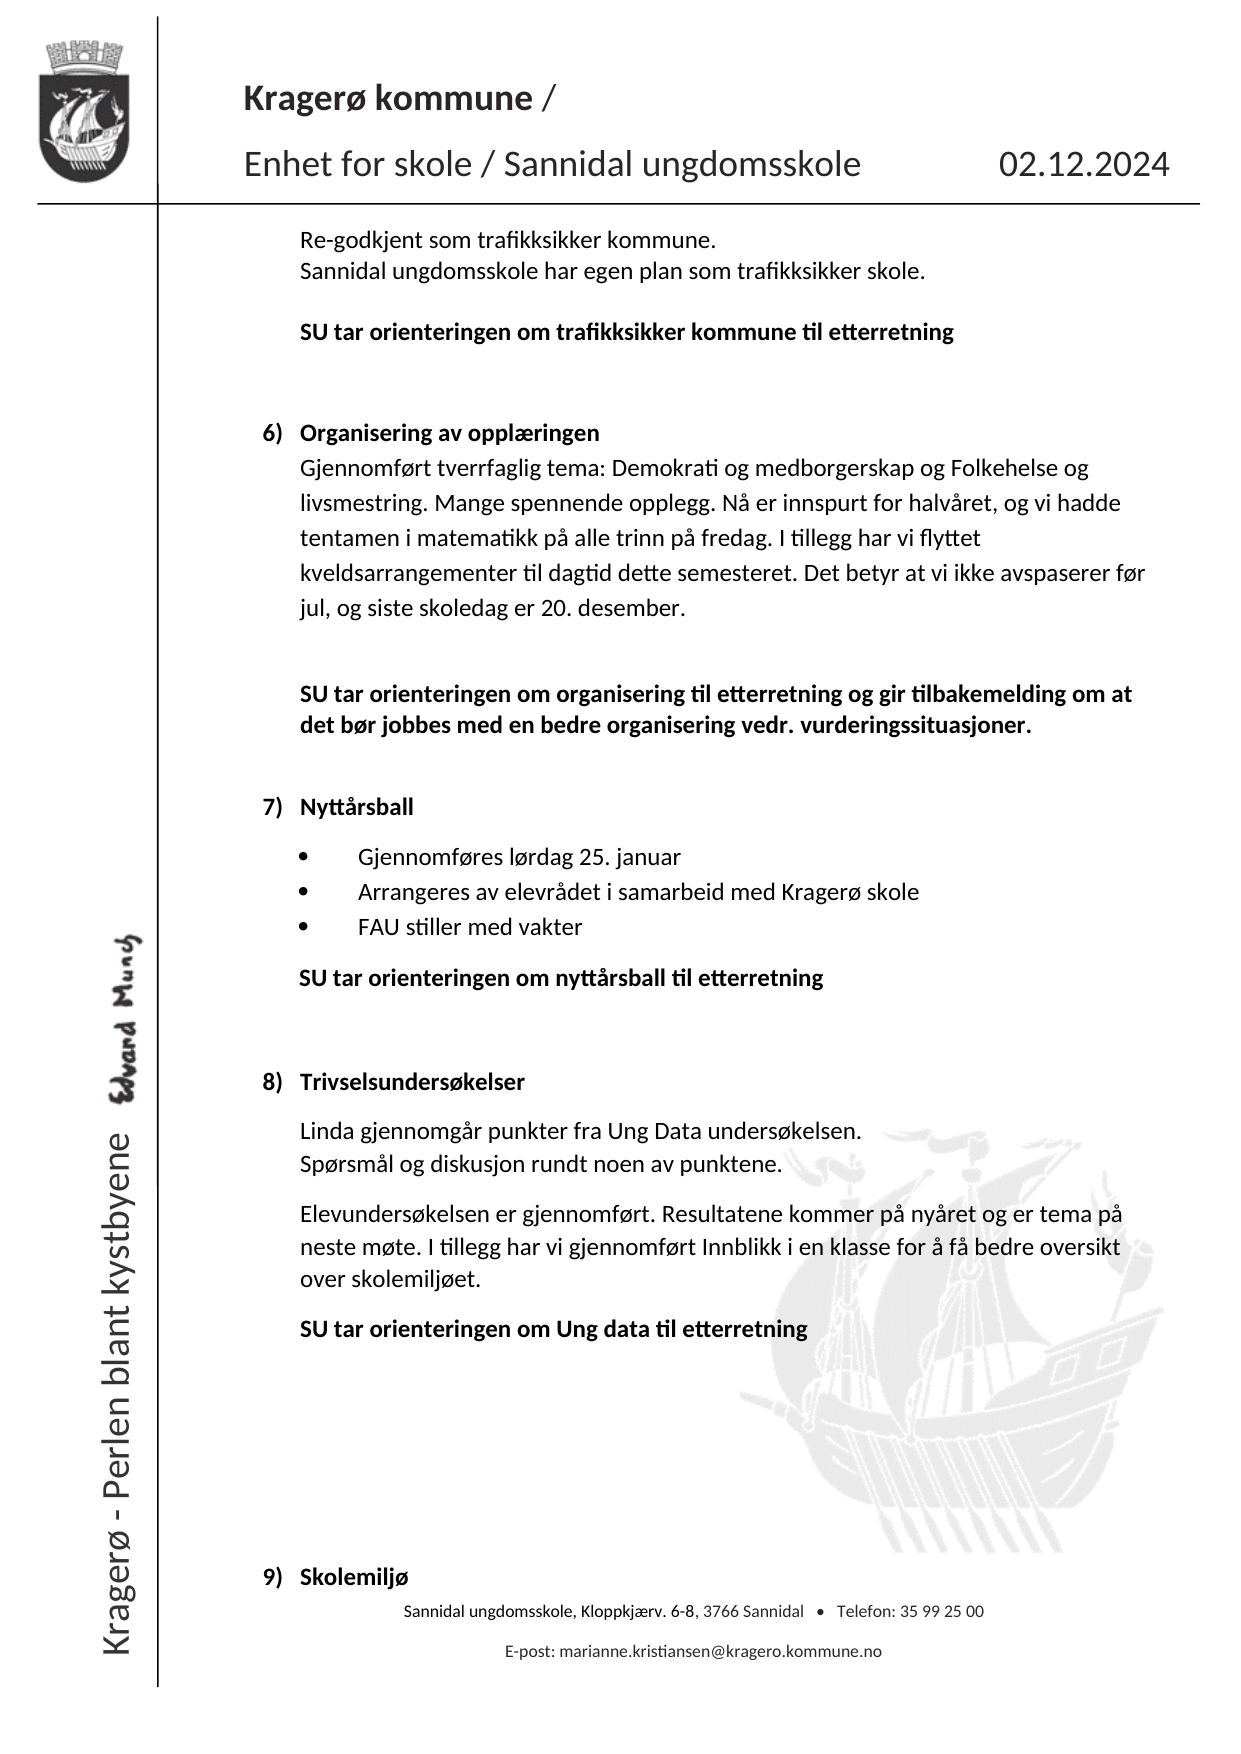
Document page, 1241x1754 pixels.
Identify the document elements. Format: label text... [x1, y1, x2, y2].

text Sannidal ungdomsskole har egen plan som trafikksikker skole. [300, 255, 1162, 286]
list Arrangeres av elevrådet i samarbeid med Kragerø skole [299, 876, 1162, 906]
text SU tar orienteringen om Ung data til etterretning [300, 1313, 1162, 1344]
list Nyttårsball [262, 791, 1162, 822]
list Trivselsundersøkelser [262, 1066, 1162, 1096]
picture [693, 1082, 1211, 1600]
list Gjennomføres lørdag 25. januar [299, 841, 1162, 871]
text SU tar orienteringen om organisering til etterretning og gir tilbakemelding om at det bør jobbes med en bedre organisering vedr. vurderingssituasjoner. [300, 678, 1162, 739]
list Linda gjennomgår punkter fra Ung Data undersøkelsen. [300, 1115, 1162, 1146]
list FAU stiller med vakter [299, 911, 1162, 941]
text Re-godkjent som trafikksikker kommune. [300, 225, 1162, 255]
picture [26, 35, 142, 186]
list Skolemiljø [262, 1561, 1162, 1592]
list Organisering av opplæringen Gjennomført tverrfaglig tema: Demokrati og medborgerskap og Folkehelse og livsmestring. Mange spennende opplegg. Nå er innspurt for halvåret, og vi hadde tentamen i matematikk på alle trinn på fredag. I tillegg har vi flyttet kveldsarrangementer til dagtid dette semesteret. Det betyr at vi ikke avspaserer før jul, og siste skoledag er 20. desember. [262, 417, 1162, 622]
picture [93, 922, 156, 1118]
list Spørsmål og diskusjon rundt noen av punktene. [300, 1148, 1162, 1179]
text SU tar orienteringen om trafikksikker kommune til etterretning [300, 316, 1162, 347]
text SU tar orienteringen om nyttårsball til etterretning [299, 962, 1162, 993]
text Elevundersøkelsen er gjennomført. Resultatene kommer på nyåret og er tema på neste møte. I tillegg har vi gjennomført Innblikk i en klasse for å få bedre oversikt over skolemiljøet. [300, 1198, 1162, 1294]
